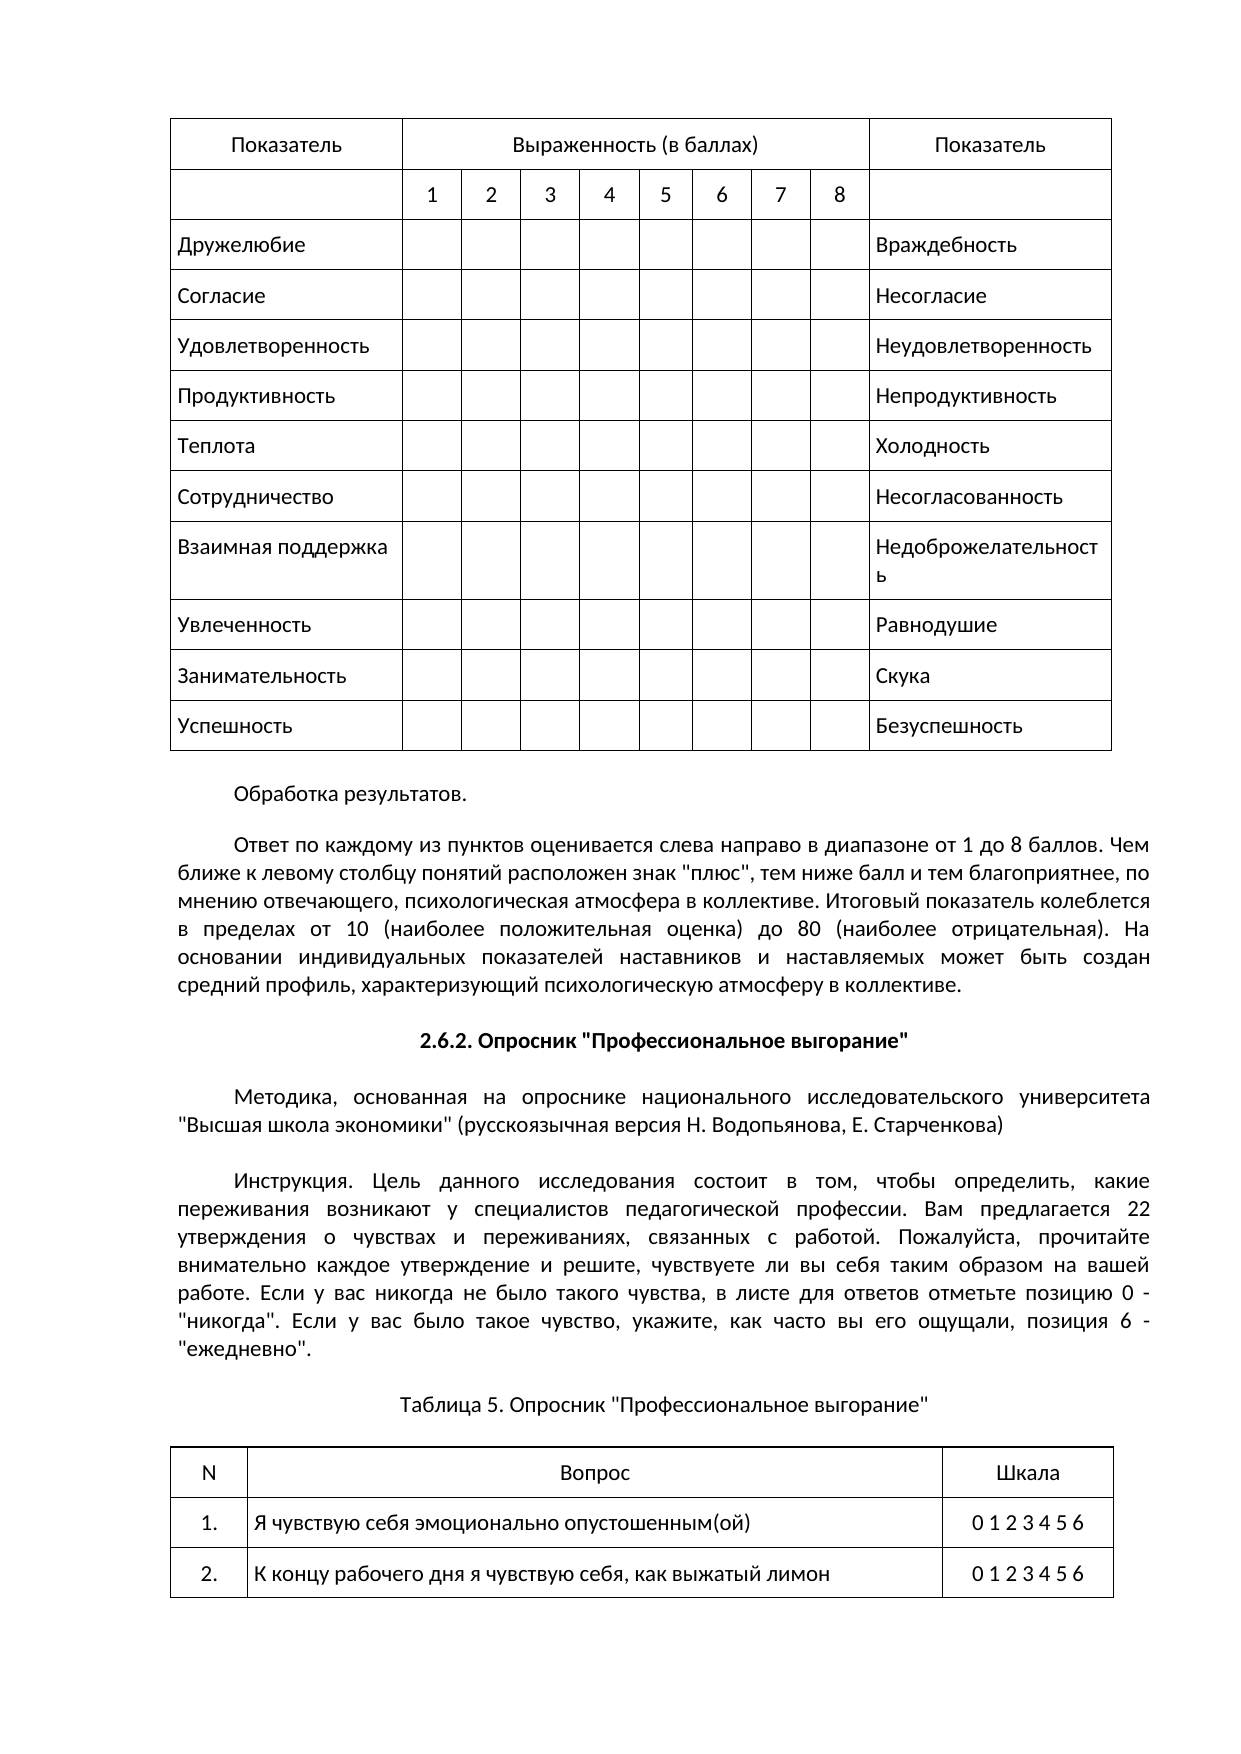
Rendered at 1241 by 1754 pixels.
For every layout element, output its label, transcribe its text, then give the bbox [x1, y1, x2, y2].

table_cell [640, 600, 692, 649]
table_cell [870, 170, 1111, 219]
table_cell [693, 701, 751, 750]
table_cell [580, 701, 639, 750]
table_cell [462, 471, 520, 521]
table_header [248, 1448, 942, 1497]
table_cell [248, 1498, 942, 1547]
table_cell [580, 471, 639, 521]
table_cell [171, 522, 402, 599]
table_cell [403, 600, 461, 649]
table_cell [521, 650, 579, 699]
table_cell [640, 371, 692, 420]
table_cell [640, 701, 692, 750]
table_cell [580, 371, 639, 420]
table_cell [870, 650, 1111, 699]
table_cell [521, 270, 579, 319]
title 2.6.2. Опросник "Профессиональное выгорание" [177, 1026, 1152, 1054]
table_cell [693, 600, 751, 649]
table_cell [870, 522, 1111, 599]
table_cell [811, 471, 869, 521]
text Обработка результатов. [177, 779, 1152, 807]
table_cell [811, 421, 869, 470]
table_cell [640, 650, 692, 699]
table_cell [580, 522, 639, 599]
text Таблица 5. Опросник "Профессиональное выгорание" [177, 1390, 1152, 1418]
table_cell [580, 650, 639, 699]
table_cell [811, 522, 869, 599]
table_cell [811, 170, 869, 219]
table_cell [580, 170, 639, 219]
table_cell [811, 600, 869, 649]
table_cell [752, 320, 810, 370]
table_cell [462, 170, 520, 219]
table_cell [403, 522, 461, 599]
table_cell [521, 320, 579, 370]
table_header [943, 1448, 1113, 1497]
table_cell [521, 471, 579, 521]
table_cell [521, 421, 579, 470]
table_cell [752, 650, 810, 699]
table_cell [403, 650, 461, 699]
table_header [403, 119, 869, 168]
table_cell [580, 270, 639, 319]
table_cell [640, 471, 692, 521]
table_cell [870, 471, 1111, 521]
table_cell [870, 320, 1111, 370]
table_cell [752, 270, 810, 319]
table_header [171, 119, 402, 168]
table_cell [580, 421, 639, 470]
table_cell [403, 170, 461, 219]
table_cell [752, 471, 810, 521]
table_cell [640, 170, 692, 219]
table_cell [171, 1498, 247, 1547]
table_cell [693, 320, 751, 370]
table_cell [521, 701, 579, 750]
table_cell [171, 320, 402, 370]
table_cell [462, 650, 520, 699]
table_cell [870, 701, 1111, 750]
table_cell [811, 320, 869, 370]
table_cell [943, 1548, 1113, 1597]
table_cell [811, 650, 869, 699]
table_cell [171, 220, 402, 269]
text Ответ по каждому из пунктов оценивается слева направо в диапазоне от 1 до 8 баллов. Чем ближе к левому столбцу понятий расположен знак "плюс", тем ниже балл и тем благоприятнее, по мнению отвечающего, психологическая атмосфера в коллективе. Итоговый показатель колеблется в пределах от 10 (наиболее положительная оценка) до 80 (наиболее отрицательная). На основании индивидуальных показателей наставников и наставляемых может быть создан средний профиль, характеризующий психологическую атмосферу в коллективе. [177, 830, 1152, 998]
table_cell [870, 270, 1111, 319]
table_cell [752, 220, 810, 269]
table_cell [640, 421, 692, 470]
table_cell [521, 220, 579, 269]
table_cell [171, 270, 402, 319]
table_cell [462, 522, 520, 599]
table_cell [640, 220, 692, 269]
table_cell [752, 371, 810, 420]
text Методика, основанная на опроснике национального исследовательского университета "Высшая школа экономики" (русскоязычная версия Н. Водопьянова, Е. Старченкова) [177, 1082, 1152, 1138]
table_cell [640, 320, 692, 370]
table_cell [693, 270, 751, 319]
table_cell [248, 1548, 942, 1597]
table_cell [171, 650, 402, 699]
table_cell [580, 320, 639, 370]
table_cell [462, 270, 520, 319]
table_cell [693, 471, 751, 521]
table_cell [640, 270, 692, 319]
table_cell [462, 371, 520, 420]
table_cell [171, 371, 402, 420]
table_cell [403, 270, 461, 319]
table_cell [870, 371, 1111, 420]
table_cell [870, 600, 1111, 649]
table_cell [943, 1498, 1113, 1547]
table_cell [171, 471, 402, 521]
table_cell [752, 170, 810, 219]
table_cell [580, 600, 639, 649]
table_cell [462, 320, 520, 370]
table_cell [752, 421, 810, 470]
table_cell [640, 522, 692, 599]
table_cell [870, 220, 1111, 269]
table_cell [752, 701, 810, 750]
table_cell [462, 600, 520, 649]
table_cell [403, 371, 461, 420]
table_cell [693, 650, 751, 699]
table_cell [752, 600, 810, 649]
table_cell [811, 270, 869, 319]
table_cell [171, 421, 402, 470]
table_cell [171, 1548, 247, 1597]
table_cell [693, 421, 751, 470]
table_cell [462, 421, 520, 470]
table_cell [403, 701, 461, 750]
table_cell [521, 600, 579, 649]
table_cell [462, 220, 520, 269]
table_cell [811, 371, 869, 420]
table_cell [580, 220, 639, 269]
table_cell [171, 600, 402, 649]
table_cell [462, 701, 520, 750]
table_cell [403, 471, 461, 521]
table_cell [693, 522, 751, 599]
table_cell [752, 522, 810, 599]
text Инструкция. Цель данного исследования состоит в том, чтобы определить, какие переживания возникают у специалистов педагогической профессии. Вам предлагается 22 утверждения о чувствах и переживаниях, связанных с работой. Пожалуйста, прочитайте внимательно каждое утверждение и решите, чувствуете ли вы себя таким образом на вашей работе. Если у вас никогда не было такого чувства, в листе для ответов отметьте позицию 0 - "никогда". Если у вас было такое чувство, укажите, как часто вы его ощущали, позиция 6 - "ежедневно". [177, 1166, 1152, 1362]
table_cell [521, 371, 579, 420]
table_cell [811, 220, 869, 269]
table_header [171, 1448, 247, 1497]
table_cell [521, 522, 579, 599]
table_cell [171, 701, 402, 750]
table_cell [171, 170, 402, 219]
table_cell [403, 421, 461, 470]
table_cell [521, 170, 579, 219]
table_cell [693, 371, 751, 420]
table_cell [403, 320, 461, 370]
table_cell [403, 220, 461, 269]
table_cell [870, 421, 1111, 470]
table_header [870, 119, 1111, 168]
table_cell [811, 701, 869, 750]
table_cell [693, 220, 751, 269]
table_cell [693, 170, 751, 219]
